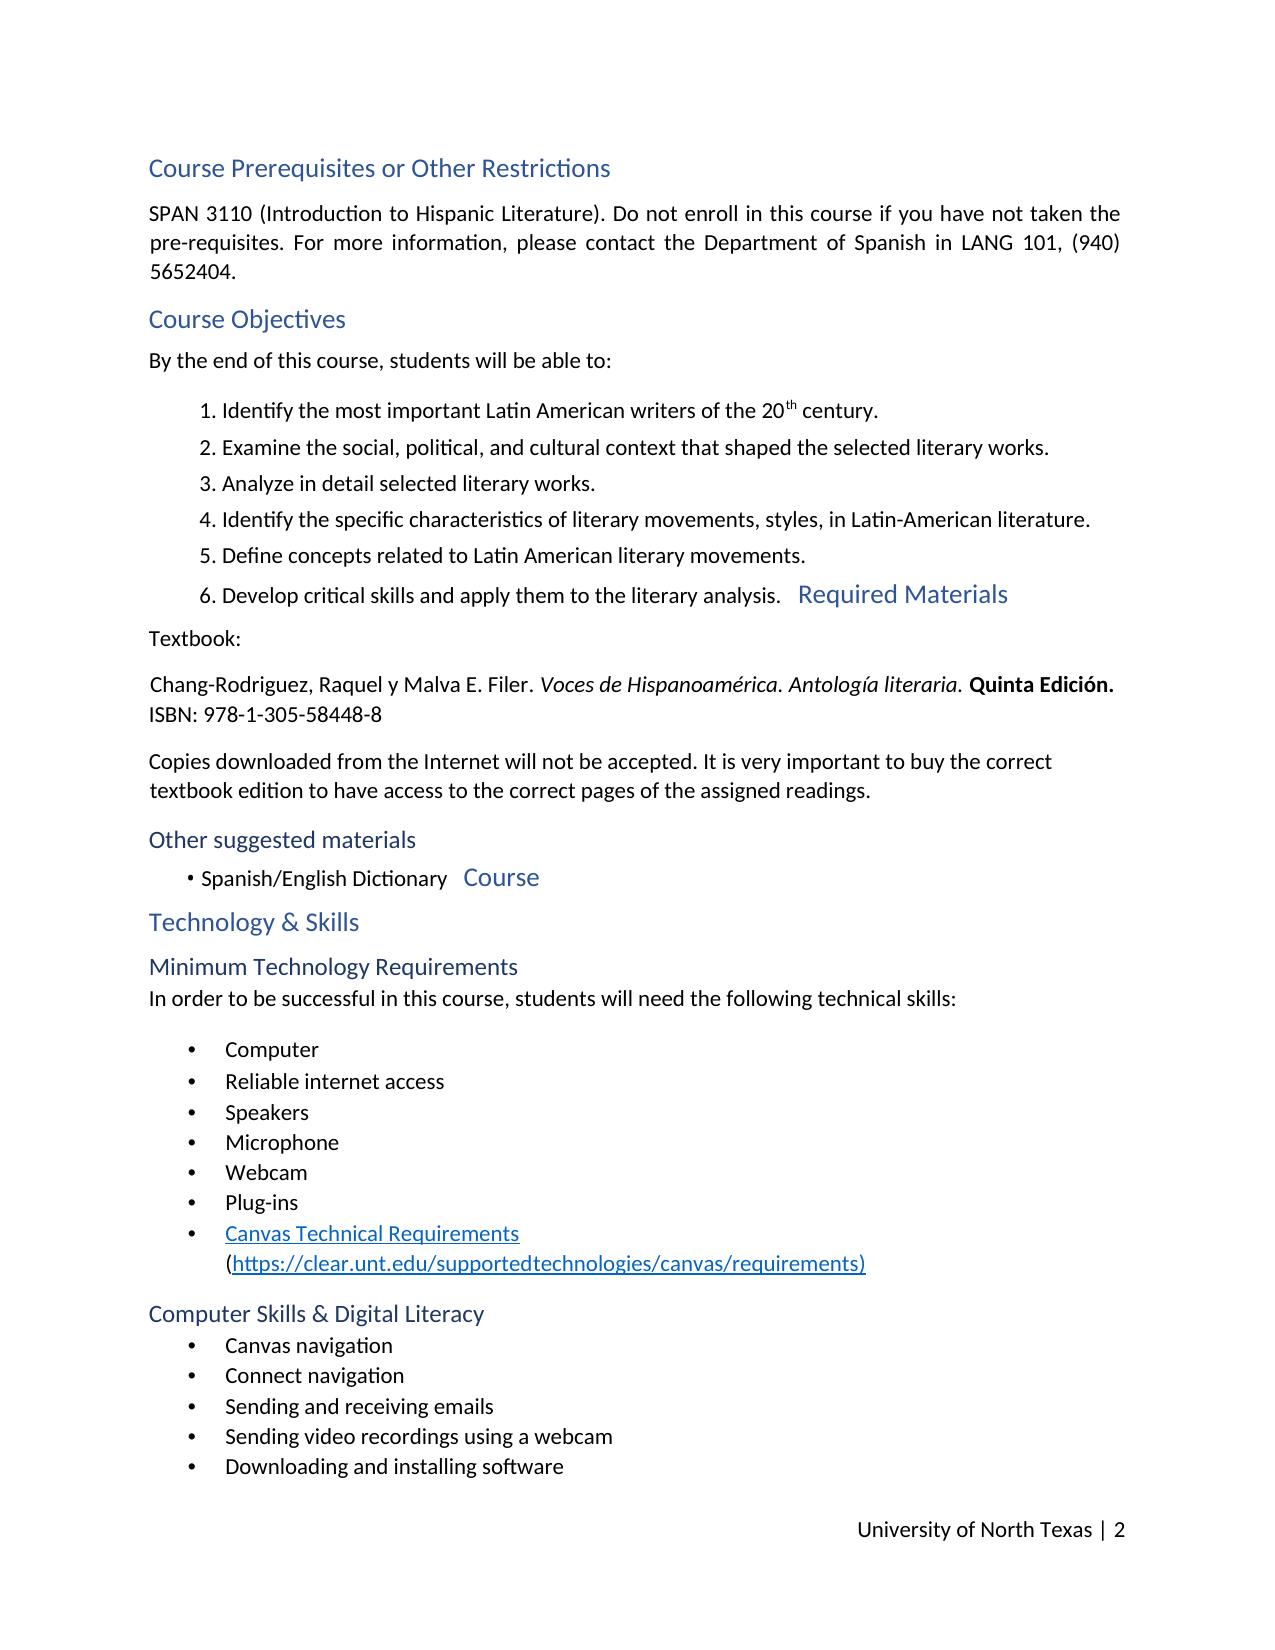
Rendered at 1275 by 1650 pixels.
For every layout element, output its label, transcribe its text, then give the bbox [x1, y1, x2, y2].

subtitle Computer Skills & Digital Literacy [148, 1298, 1124, 1329]
list Sending video recordings using a webcam [188, 1422, 1124, 1450]
list Downloading and installing software [188, 1452, 1124, 1481]
list Develop critical skills and apply them to the literary analysis. Required Materials [151, 578, 1124, 611]
list Webcam [188, 1158, 1124, 1186]
text ISBN: 978-1-305-58448-8 [148, 700, 1124, 728]
list Sending and receiving emails [188, 1392, 1124, 1420]
subtitle Course Prerequisites or Other Restrictions [148, 151, 1124, 184]
list Plug-ins [188, 1188, 1124, 1217]
text Chang-Rodriguez, Raquel y Malva E. Filer. Voces de Hispanoamérica. Antología literaria. Quinta Edición. [150, 670, 1124, 698]
list Analyze in detail selected literary works. [151, 469, 1124, 498]
text • Spanish/English Dictionary Course Technology & Skills [148, 860, 563, 938]
list Reliable internet access [188, 1067, 1124, 1095]
list Microphone [188, 1128, 1124, 1156]
text Textbook: [148, 624, 1124, 652]
text SPAN 3110 (Introduction to Hispanic Literature). Do not enroll in this course if you have not taken the pre-requisites. For more information, please contact the Department of Spanish in LANG 101, (940) 5652404. [148, 199, 1122, 285]
list Computer [188, 1035, 1124, 1063]
subtitle Minimum Technology Requirements [148, 951, 1124, 981]
subtitle Other suggested materials [148, 824, 1124, 855]
subtitle Course Objectives [148, 302, 1124, 335]
list Speakers [188, 1098, 1124, 1126]
list Define concepts related to Latin American literary movements. [151, 542, 1124, 570]
list Connect navigation [188, 1362, 1124, 1389]
list Canvas navigation [188, 1331, 1124, 1359]
text Copies downloaded from the Internet will not be accepted. It is very important to buy the correct textbook edition to have access to the correct pages of the assigned readings. [148, 747, 1124, 804]
list Identify the specific characteristics of literary movements, styles, in Latin-American literature. [151, 506, 1124, 534]
list Identify the most important Latin American writers of the 20th century. [151, 397, 1124, 425]
text By the end of this course, students will be able to: [148, 346, 1124, 374]
list Canvas Technical Requirements (https://clear.unt.edu/supportedtechnologies/canvas/requirements) [188, 1219, 1124, 1277]
text In order to be successful in this course, students will need the following technical skills: [148, 984, 1124, 1012]
list Examine the social, political, and cultural context that shaped the selected literary works. [151, 433, 1124, 461]
